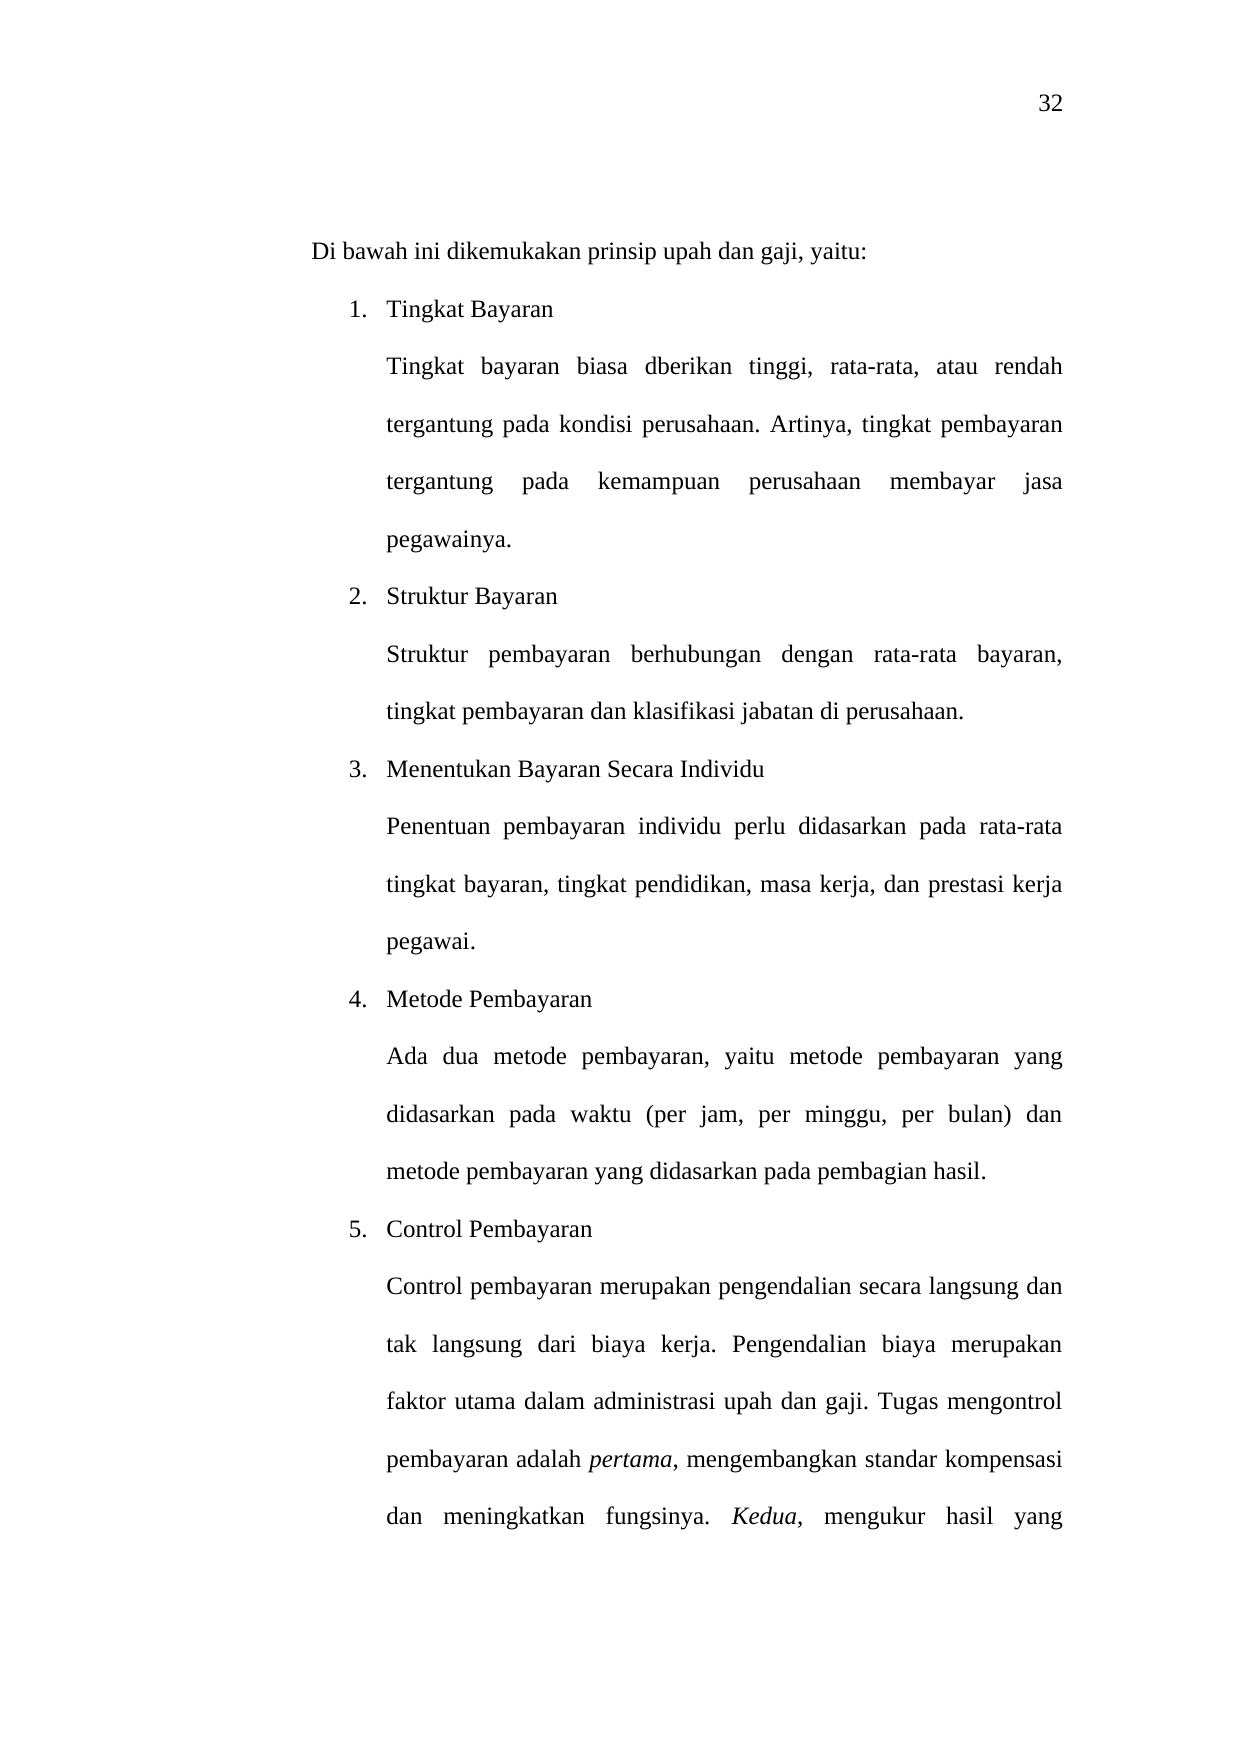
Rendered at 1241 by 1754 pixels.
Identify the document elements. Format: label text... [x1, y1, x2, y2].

list Metode Pembayaran [349, 984, 1063, 1012]
list Menentukan Bayaran Secara Individu [349, 754, 1063, 782]
list Tingkat bayaran biasa dberikan tinggi, rata-rata, atau rendah tergantung pada kondisi perusahaan. Artinya, tingkat pembayaran tergantung pada kemampuan perusahaan membayar jasa pegawainya. [386, 351, 1063, 552]
list Struktur Bayaran [349, 581, 1063, 610]
list Tingkat Bayaran [349, 294, 1063, 322]
list Penentuan pembayaran individu perlu didasarkan pada rata-rata tingkat bayaran, tingkat pendidikan, masa kerja, dan prestasi kerja pegawai. [386, 811, 1063, 955]
list Struktur pembayaran berhubungan dengan rata-rata bayaran, tingkat pembayaran dan klasifikasi jabatan di perusahaan. [386, 639, 1063, 725]
list Ada dua metode pembayaran, yaitu metode pembayaran yang didasarkan pada waktu (per jam, per minggu, per bulan) dan metode pembayaran yang didasarkan pada pembagian hasil. [386, 1041, 1063, 1185]
list Control Pembayaran [349, 1214, 1063, 1242]
list Di bawah ini dikemukakan prinsip upah dan gaji, yaitu: [311, 236, 1063, 265]
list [386, 1271, 1063, 1530]
